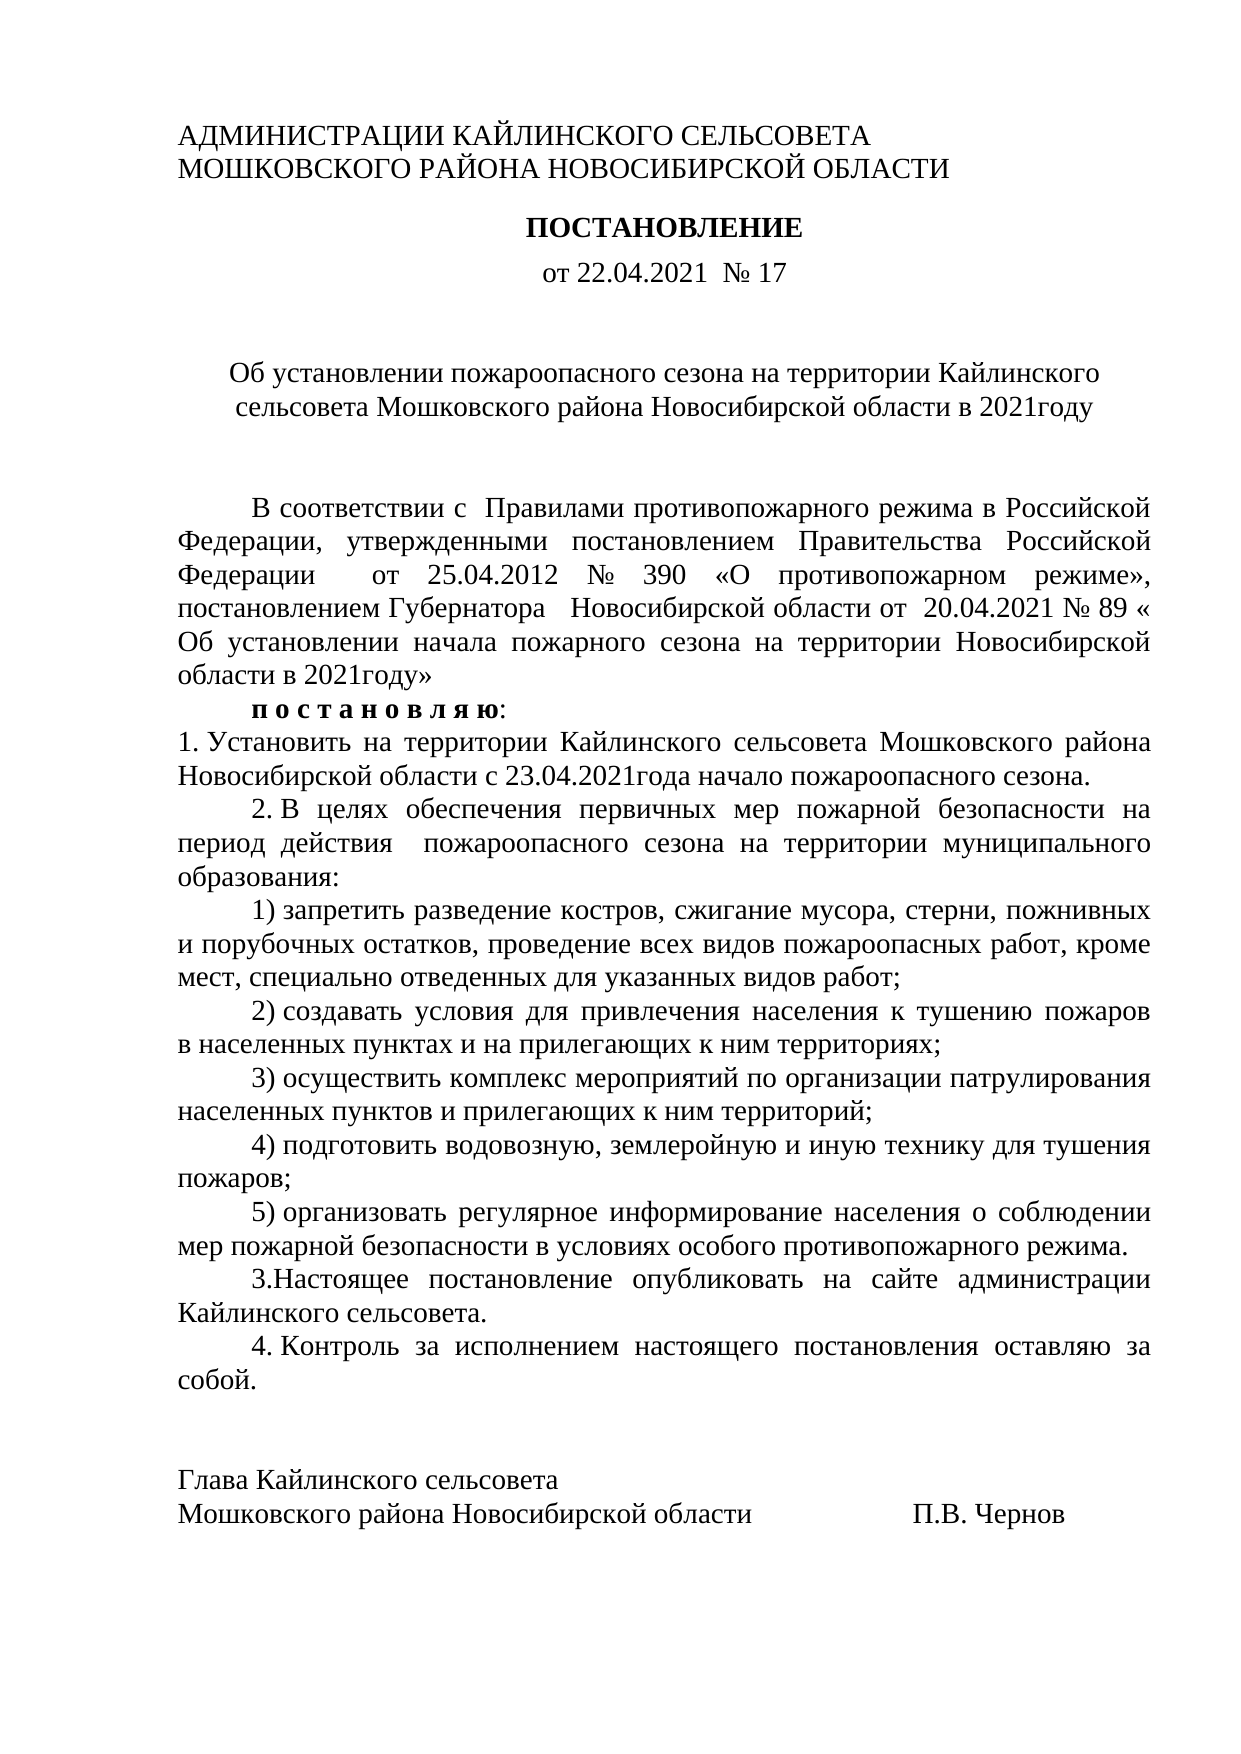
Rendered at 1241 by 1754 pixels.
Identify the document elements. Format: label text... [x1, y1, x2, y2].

text 4) подготовить водовозную, землеройную и иную технику для тушения пожаров; [177, 1127, 1152, 1194]
text Глава Кайлинского сельсовета [177, 1462, 1152, 1496]
title Об установлении пожароопасного сезона на территории Кайлинского сельсовета Мошковского района Новосибирской области в 2021году [177, 356, 1152, 423]
text 4. Контроль за исполнением настоящего постановления оставляю за собой. [177, 1328, 1152, 1395]
text 5) организовать регулярное информирование населения о соблюдении мер пожарной безопасности в условиях особого противопожарного режима. [177, 1194, 1152, 1261]
text 2) создавать условия для привлечения населения к тушению пожаров в населенных пунктах и на прилегающих к ним территориях; [177, 993, 1152, 1060]
text 2. В целях обеспечения первичных мер пожарной безопасности на период действия пожароопасного сезона на территории муниципального образования: [177, 792, 1152, 892]
text 3.Настоящее постановление опубликовать на сайте администрации Кайлинского сельсовета. [177, 1261, 1152, 1328]
text от 22.04.2021 № 17 [177, 255, 1152, 288]
text 3) осуществить комплекс мероприятий по организации патрулирования населенных пунктов и прилегающих к ним территорий; [177, 1060, 1152, 1127]
text 1) запретить разведение костров, сжигание мусора, стерни, пожнивных и порубочных остатков, проведение всех видов пожароопасных работ, кроме мест, специально отведенных для указанных видов работ; [177, 892, 1152, 993]
title 1. Установить на территории Кайлинского сельсовета Мошковского района Новосибирской области с 23.04.2021года начало пожароопасного сезона. [177, 724, 1152, 792]
text п о с т а н о в л я ю: [177, 691, 1152, 724]
title В соответствии с Правилами противопожарного режима в Российской Федерации, утвержденными постановлением Правительства Российской Федерации от 25.04.2012 № 390 «О противопожарном режиме», постановлением Губернатора Новосибирской области от 20.04.2021 № 89 « Об установлении начала пожарного сезона на территории Новосибирской области в 2021году» [177, 490, 1152, 691]
text Мошковского района Новосибирской области П.В. Чернов [177, 1496, 1152, 1529]
subtitle ПОСТАНОВЛЕНИЕ [177, 210, 1152, 244]
